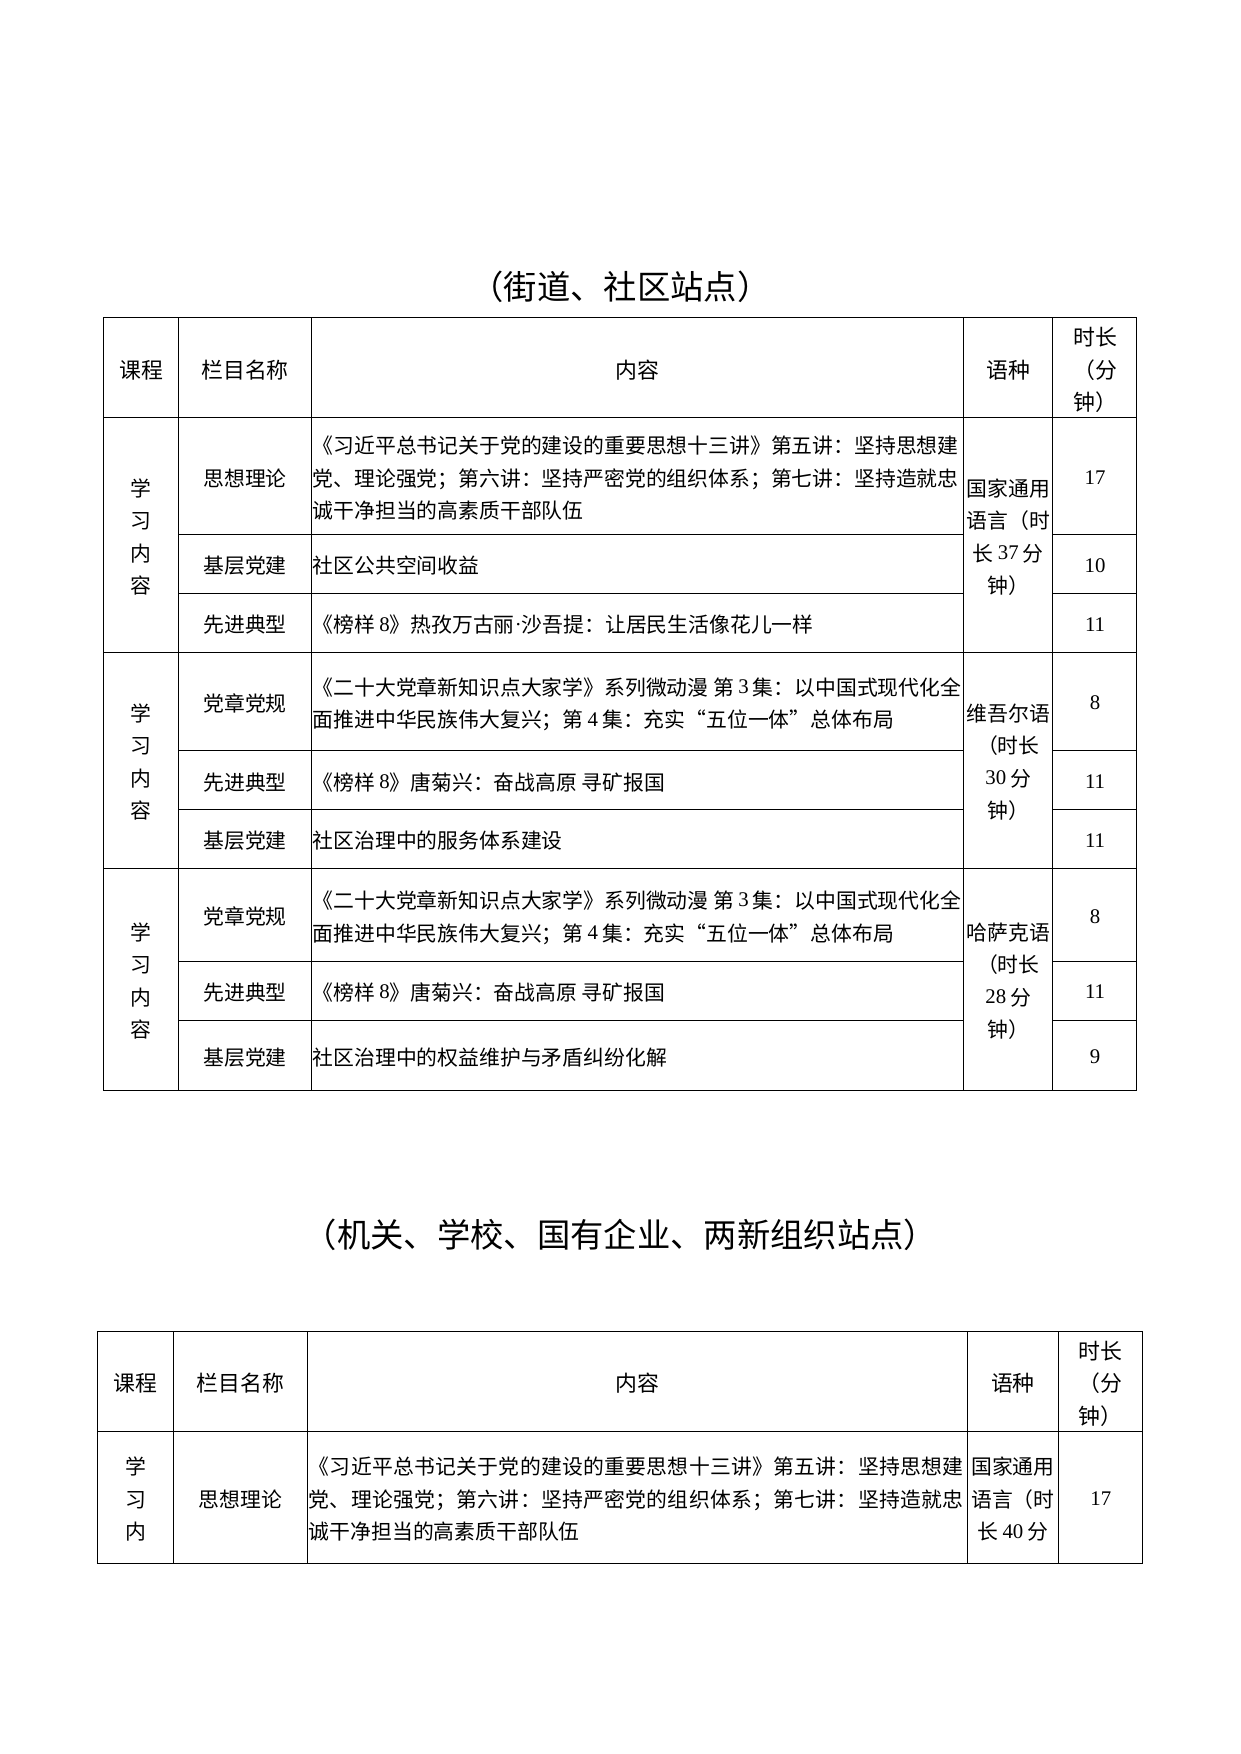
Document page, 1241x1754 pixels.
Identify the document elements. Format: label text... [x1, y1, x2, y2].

table_header 时长 （分钟） [1059, 1332, 1142, 1431]
table_cell 社区公共空间收益 [312, 535, 963, 593]
table_cell 9 [1053, 1021, 1136, 1090]
table_cell 学 习 内 容 [104, 418, 178, 652]
table_cell 《二十大党章新知识点大家学》系列微动漫 第3集：以中国式现代化全面推进中华民族伟大复兴；第4集：充实“五位一体”总体布局 [312, 653, 963, 750]
table_cell 《榜样8》唐菊兴：奋战高原 寻矿报国 [312, 751, 963, 809]
table_header 课程 [98, 1332, 173, 1431]
table_cell 先进典型 [179, 751, 311, 809]
table_header 课程 [104, 318, 178, 417]
table_cell 党章党规 [179, 869, 311, 961]
table_cell 先进典型 [179, 594, 311, 652]
table_cell 思想理论 [179, 418, 311, 534]
table_cell 《榜样8》唐菊兴：奋战高原 寻矿报国 [312, 962, 963, 1020]
table_header 内容 [308, 1332, 967, 1431]
table_cell 11 [1053, 810, 1136, 868]
table_cell 11 [1053, 751, 1136, 809]
table_cell 8 [1053, 869, 1136, 961]
table_cell 基层党建 [179, 535, 311, 593]
table_cell 学 习 内 容 [104, 869, 178, 1090]
table_cell 学 习 内 容 [98, 1432, 173, 1563]
table_cell 《习近平总书记关于党的建设的重要思想十三讲》第五讲：坚持思想建党、理论强党；第六讲：坚持严密党的组织体系；第七讲：坚持造就忠诚干净担当的高素质干部队伍 [308, 1432, 967, 1563]
table_header 栏目名称 [179, 318, 311, 417]
table_cell 11 [1053, 594, 1136, 652]
table_cell 国家通用语言（时长37分钟） [964, 418, 1052, 652]
text （街道、社区站点） [159, 252, 1081, 317]
table_cell 基层党建 [179, 1021, 311, 1090]
table_cell 基层党建 [179, 810, 311, 868]
table_cell 社区治理中的权益维护与矛盾纠纷化解 [312, 1021, 963, 1090]
text （机关、学校、国有企业、两新组织站点） [159, 1201, 1081, 1266]
table_cell 17 [1059, 1432, 1142, 1563]
table_cell 11 [1053, 962, 1136, 1020]
table_header 语种 [964, 318, 1052, 417]
table_cell 8 [1053, 653, 1136, 750]
table_cell 《二十大党章新知识点大家学》系列微动漫 第3集：以中国式现代化全面推进中华民族伟大复兴；第4集：充实“五位一体”总体布局 [312, 869, 963, 961]
table_cell 党章党规 [179, 653, 311, 750]
table_cell 《榜样8》热孜万古丽·沙吾提：让居民生活像花儿一样 [312, 594, 963, 652]
table_cell 学 习 内 容 [104, 653, 178, 868]
table_cell 10 [1053, 535, 1136, 593]
table_cell 维吾尔语（时长30分钟） [964, 653, 1052, 868]
table_header 栏目名称 [174, 1332, 307, 1431]
table_header 内容 [312, 318, 963, 417]
table_cell 国家通用语言（时长40分钟） [968, 1432, 1058, 1563]
table_cell 《习近平总书记关于党的建设的重要思想十三讲》第五讲：坚持思想建党、理论强党；第六讲：坚持严密党的组织体系；第七讲：坚持造就忠诚干净担当的高素质干部队伍 [312, 418, 963, 534]
table_cell 先进典型 [179, 962, 311, 1020]
table_cell 社区治理中的服务体系建设 [312, 810, 963, 868]
table_header 语种 [968, 1332, 1058, 1431]
table_cell 17 [1053, 418, 1136, 534]
table_cell 哈萨克语（时长28分钟） [964, 869, 1052, 1090]
table_cell 思想理论 [174, 1432, 307, 1563]
table_header 时长 （分钟） [1053, 318, 1136, 417]
